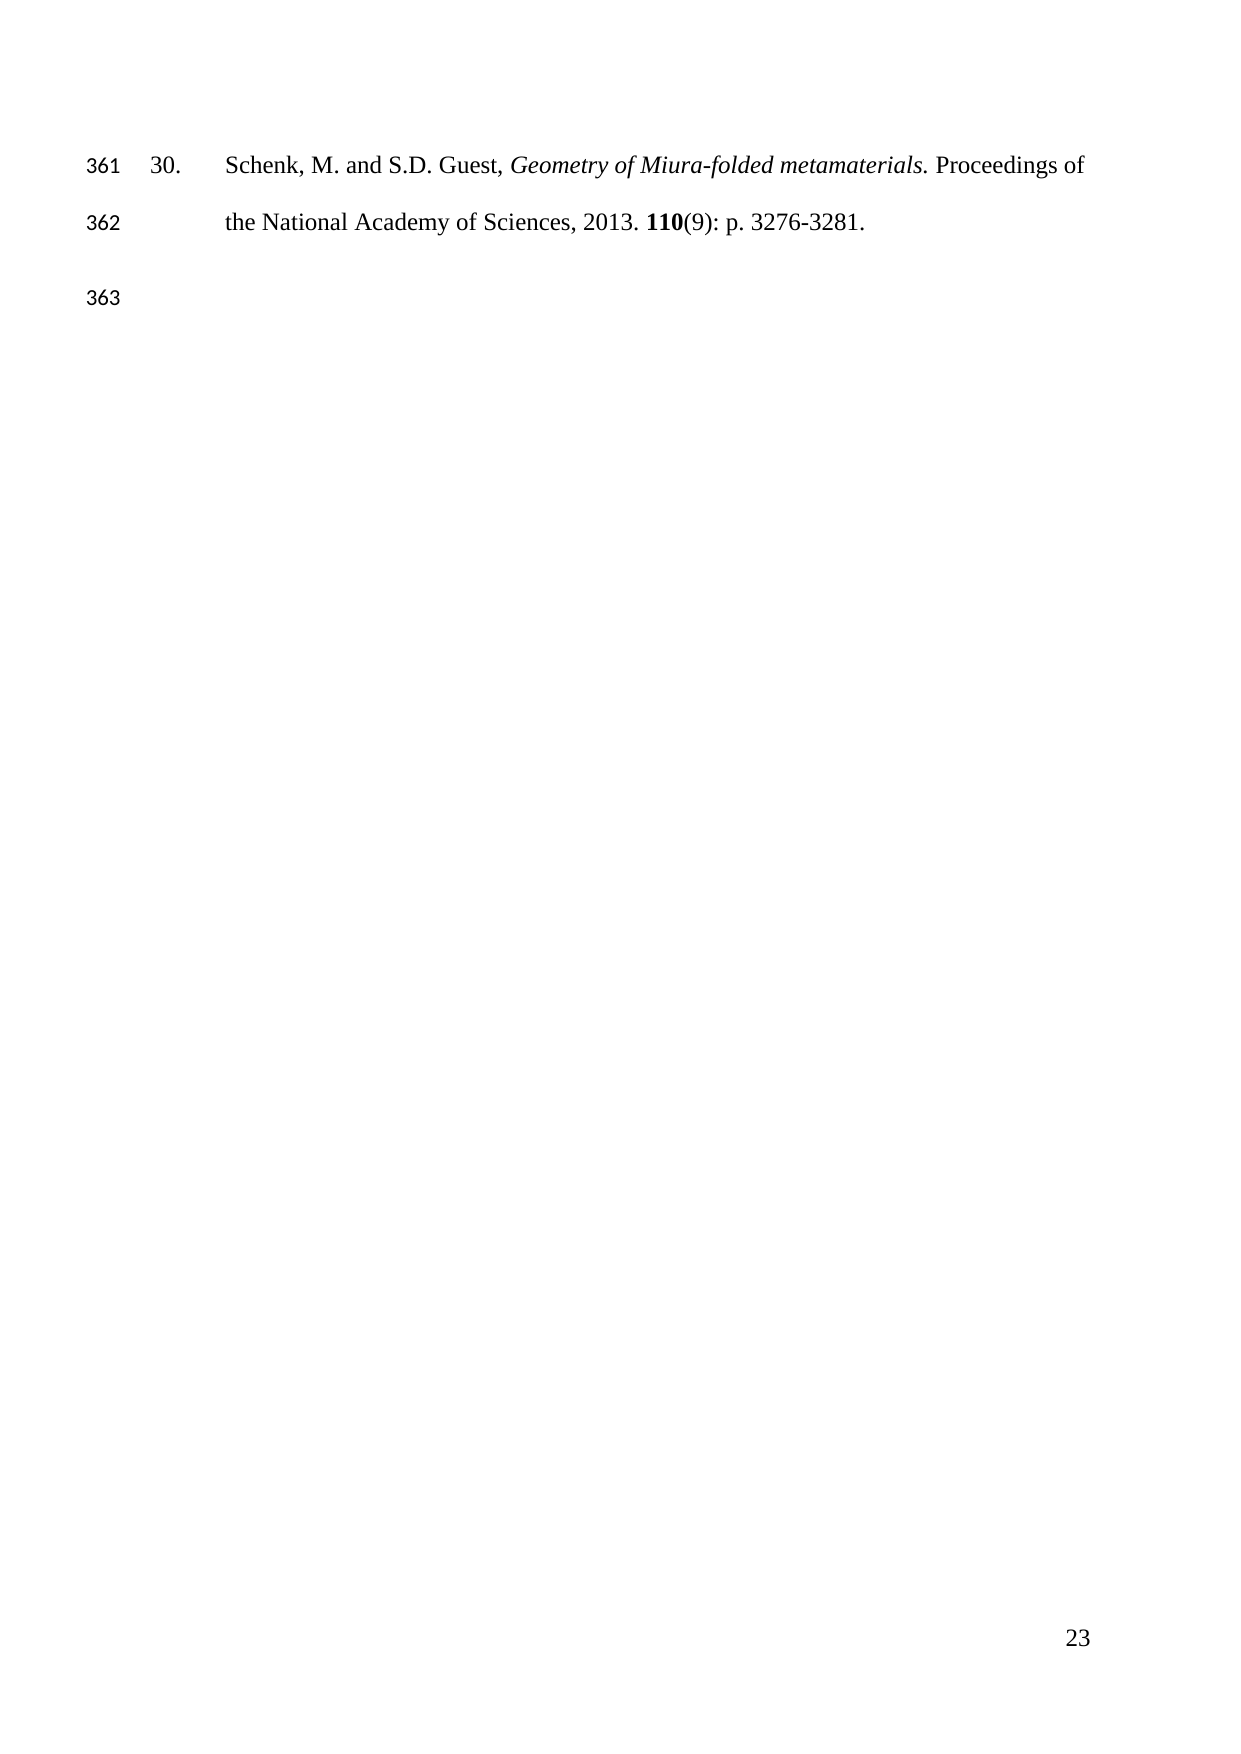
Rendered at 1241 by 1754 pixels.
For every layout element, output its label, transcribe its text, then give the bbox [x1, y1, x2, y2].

text 30. Schenk, M. and S.D. Guest, Geometry of Miura-folded metamaterials. Proceedings of the National Academy of Sciences, 2013. 110(9): p. 3276-3281. [150, 150, 1090, 236]
